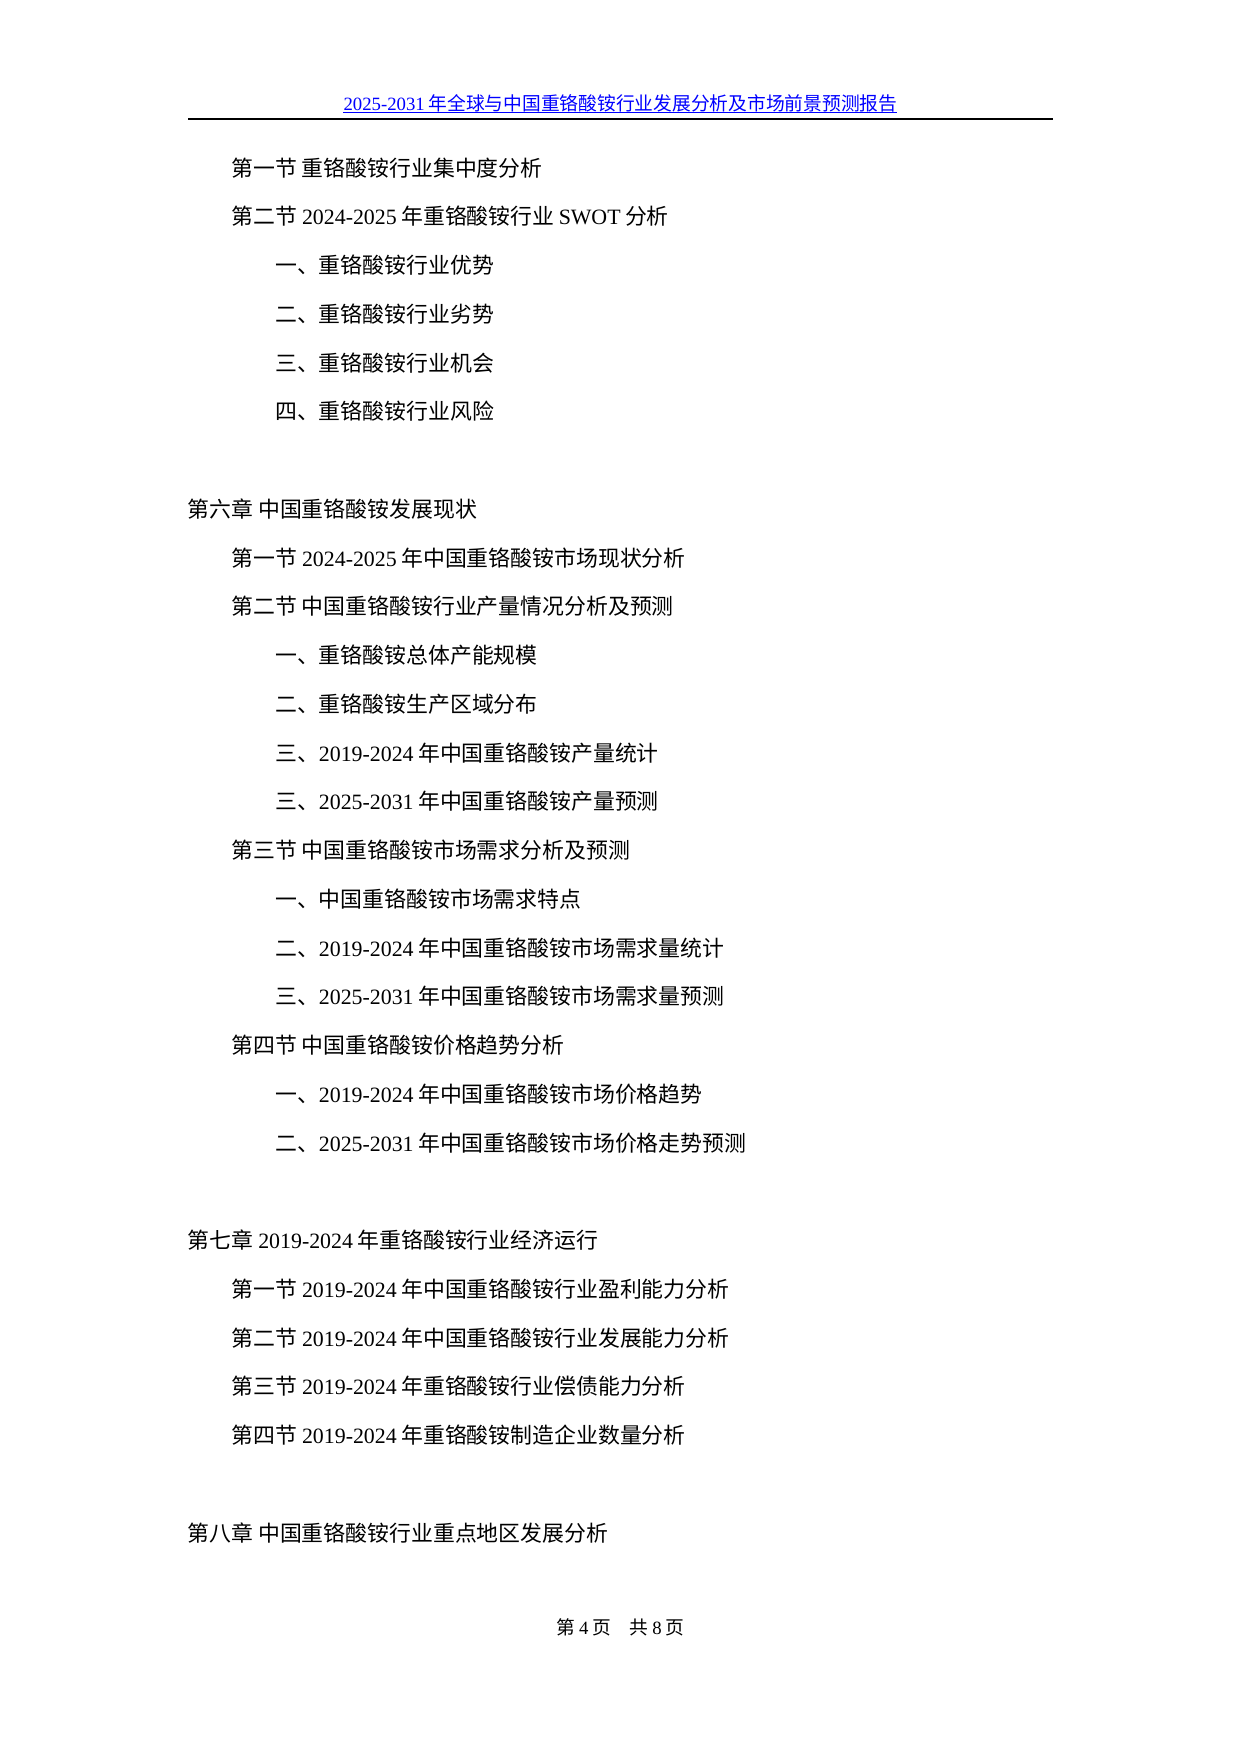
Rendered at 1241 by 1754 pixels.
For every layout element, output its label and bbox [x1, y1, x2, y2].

text [187, 150, 1053, 1548]
